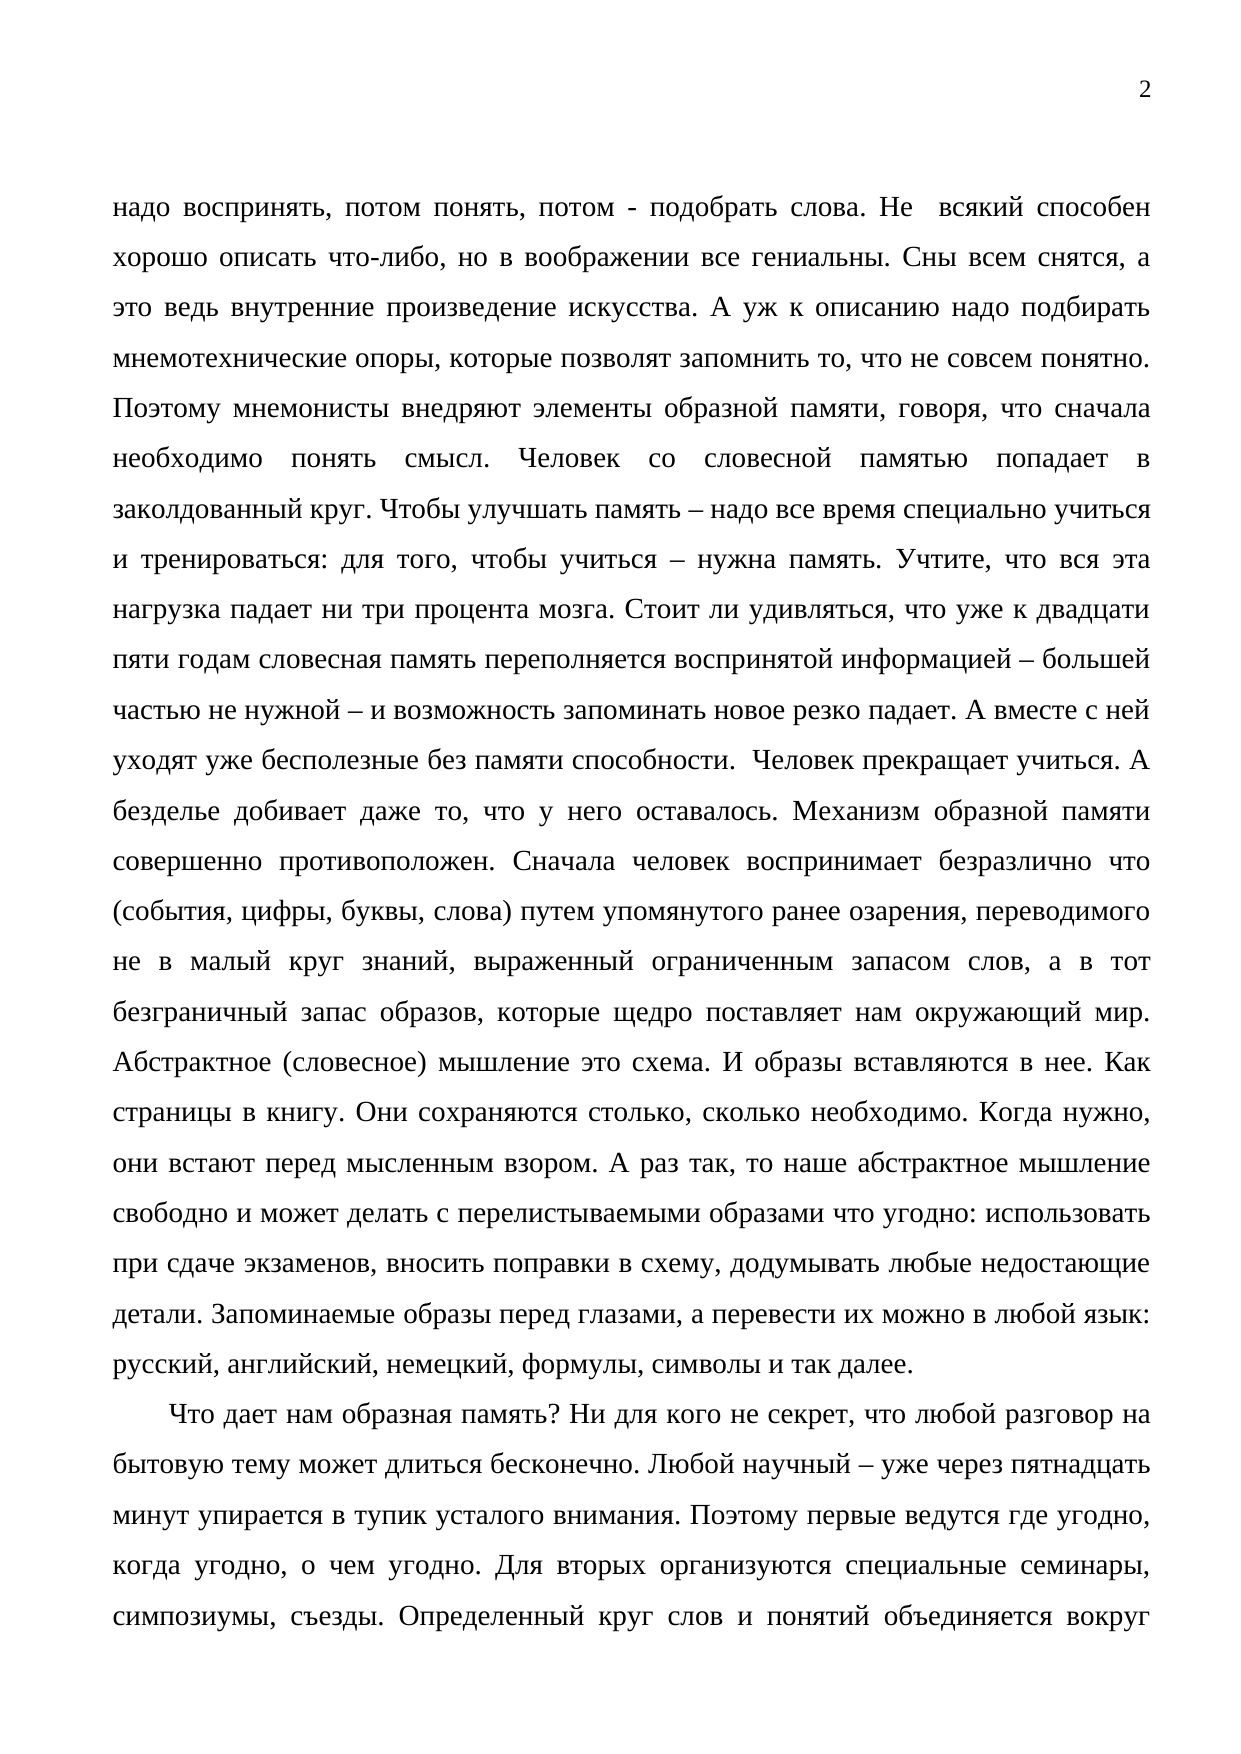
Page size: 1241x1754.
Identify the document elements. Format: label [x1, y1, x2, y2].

text [112, 1396, 1152, 1631]
text [112, 189, 1152, 1379]
